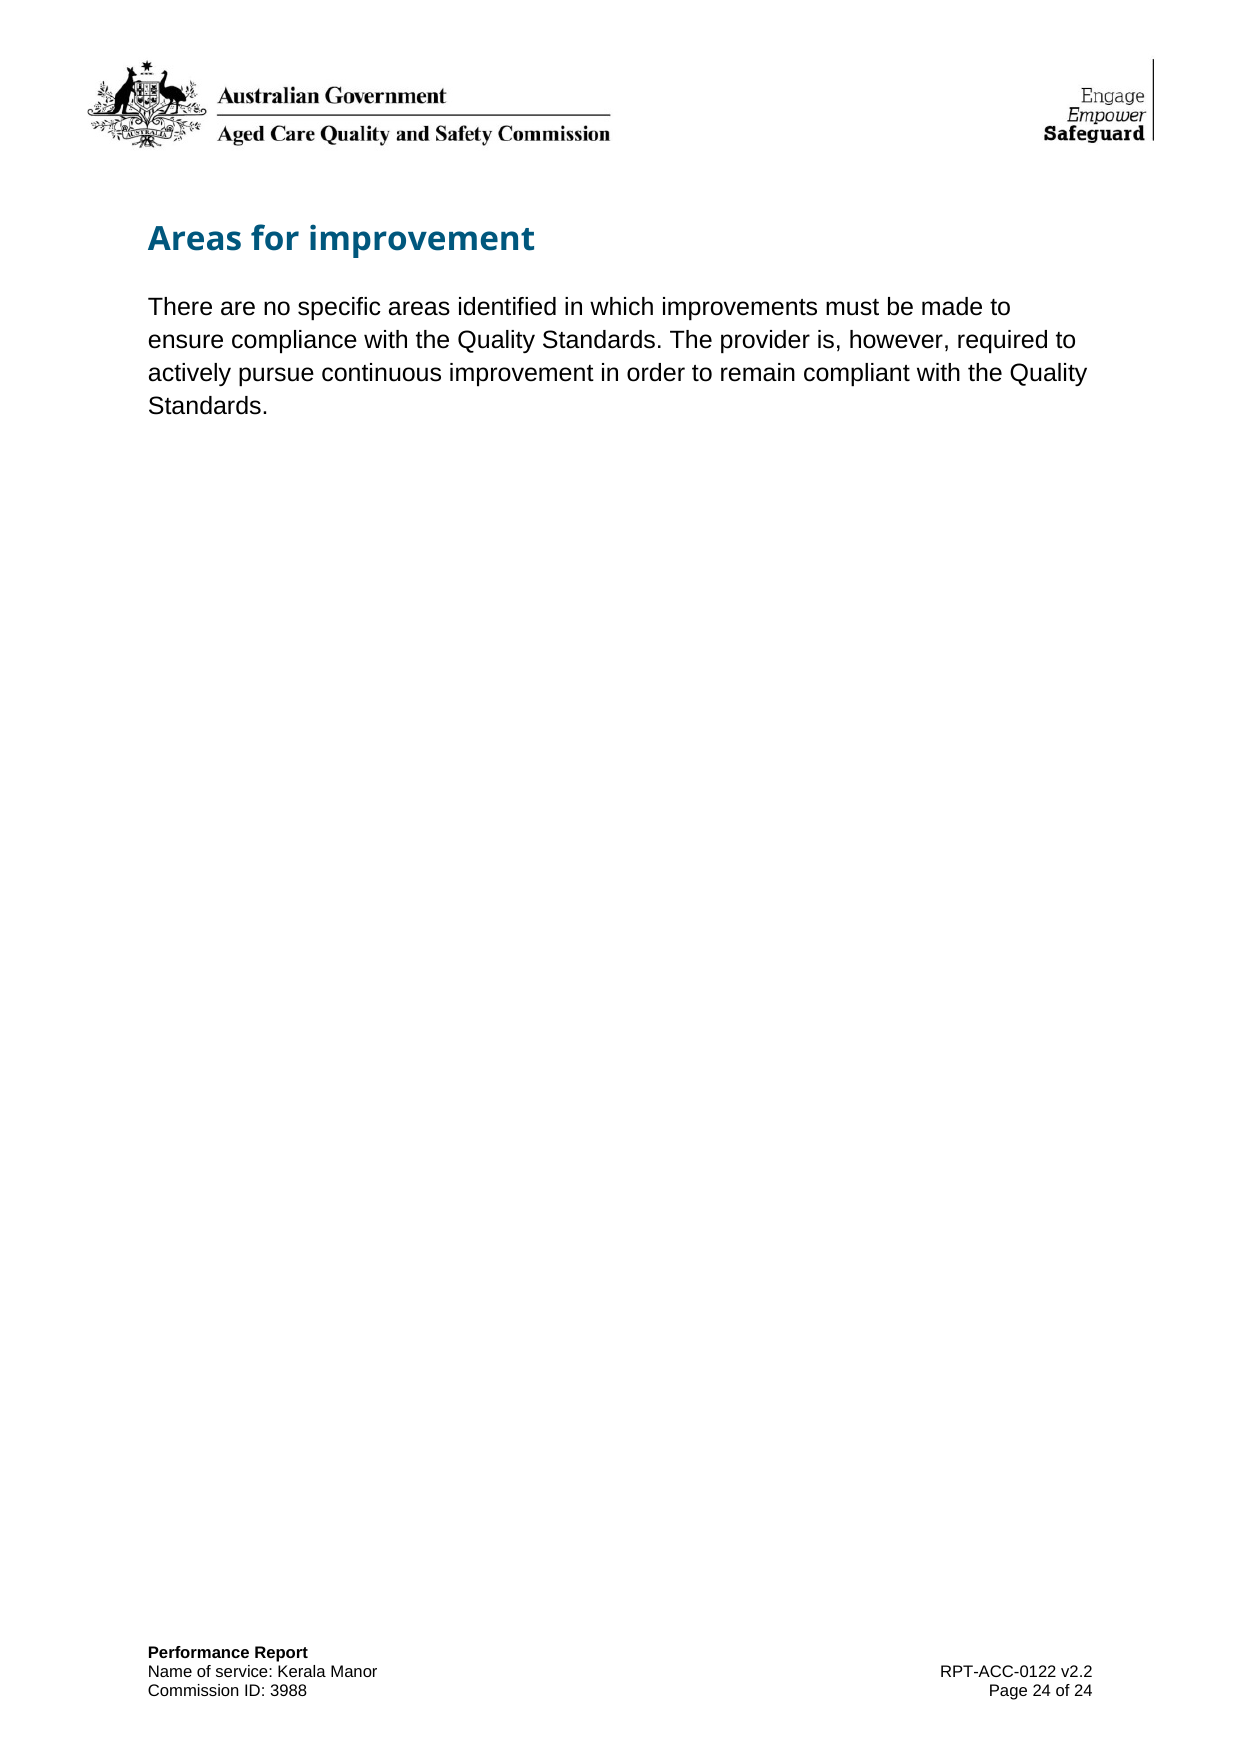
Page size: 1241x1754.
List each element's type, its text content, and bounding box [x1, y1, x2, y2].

picture [1, 0, 1241, 169]
subtitle Areas for improvement [148, 215, 1092, 260]
text There are no specific areas identified in which improvements must be made to ensure compliance with the Quality Standards. The provider is, however, required to actively pursue continuous improvement in order to remain compliant with the Quality Standards. [148, 292, 1092, 420]
